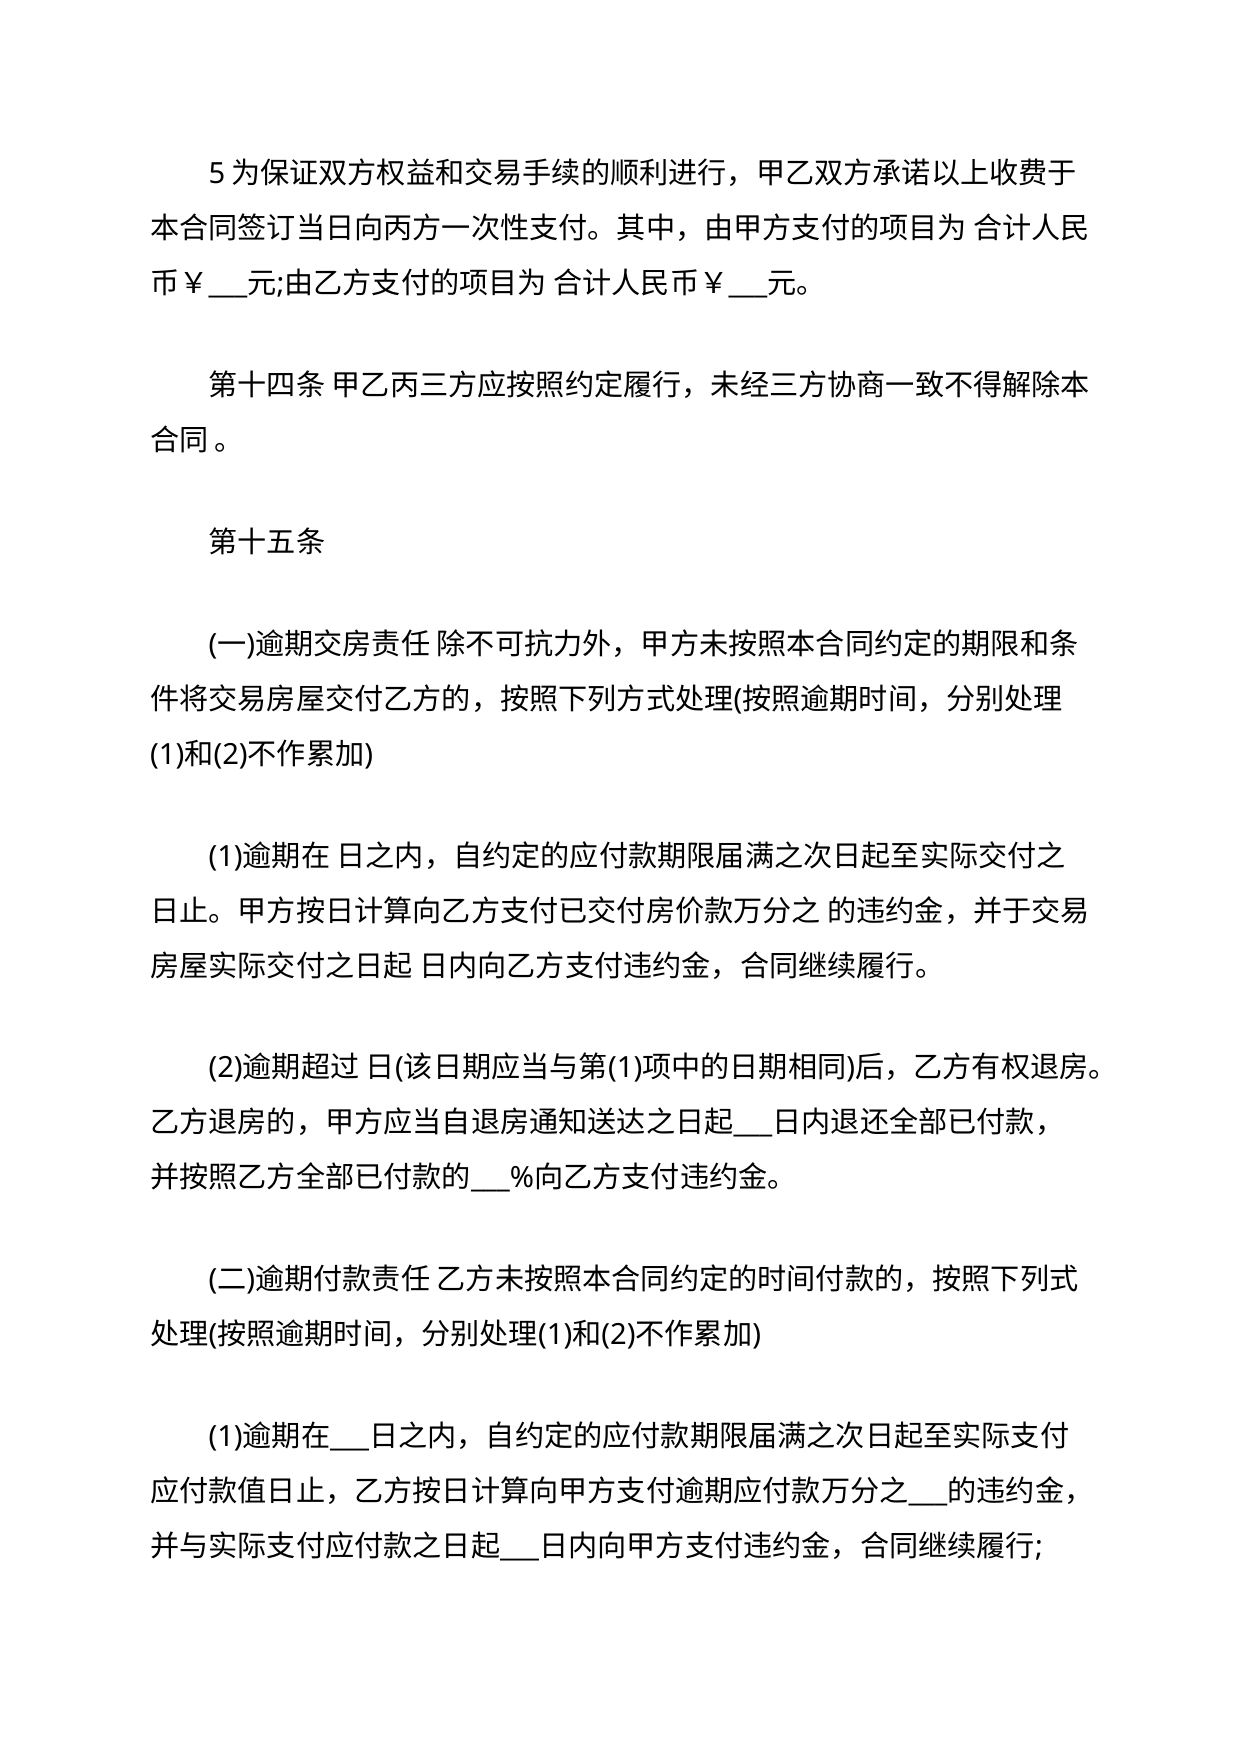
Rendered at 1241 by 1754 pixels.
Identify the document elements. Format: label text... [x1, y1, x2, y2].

text (1)逾期在___日之内，自约定的应付款期限届满之次日起至实际支付应付款值日止，乙方按日计算向甲方支付逾期应付款万分之___的违约金，并与实际支付应付款之日起___日内向甲方支付违约金，合同继续履行; [150, 1413, 1090, 1565]
text 5为保证双方权益和交易手续的顺利进行，甲乙双方承诺以上收费于本合同签订当日向丙方一次性支付。其中，由甲方支付的项目为 合计人民币￥___元;由乙方支付的项目为 合计人民币￥___元。 [150, 150, 1090, 302]
text (二)逾期付款责任 乙方未按照本合同约定的时间付款的，按照下列式处理(按照逾期时间，分别处理(1)和(2)不作累加) [150, 1256, 1090, 1353]
text (一)逾期交房责任 除不可抗力外，甲方未按照本合同约定的期限和条件将交易房屋交付乙方的，按照下列方式处理(按照逾期时间，分别处理(1)和(2)不作累加) [150, 620, 1090, 773]
text (2)逾期超过 日(该日期应当与第(1)项中的日期相同)后，乙方有权退房。乙方退房的，甲方应当自退房通知送达之日起___日内退还全部已付款，并按照乙方全部已付款的___%向乙方支付违约金。 [150, 1044, 1090, 1196]
text 第十五条 [150, 518, 1090, 561]
text 第十四条 甲乙丙三方应按照约定履行，未经三方协商一致不得解除本合同 。 [150, 362, 1090, 459]
text (1)逾期在 日之内，自约定的应付款期限届满之次日起至实际交付之日止。甲方按日计算向乙方支付已交付房价款万分之 的违约金，并于交易房屋实际交付之日起 日内向乙方支付违约金，合同继续履行。 [150, 832, 1090, 984]
